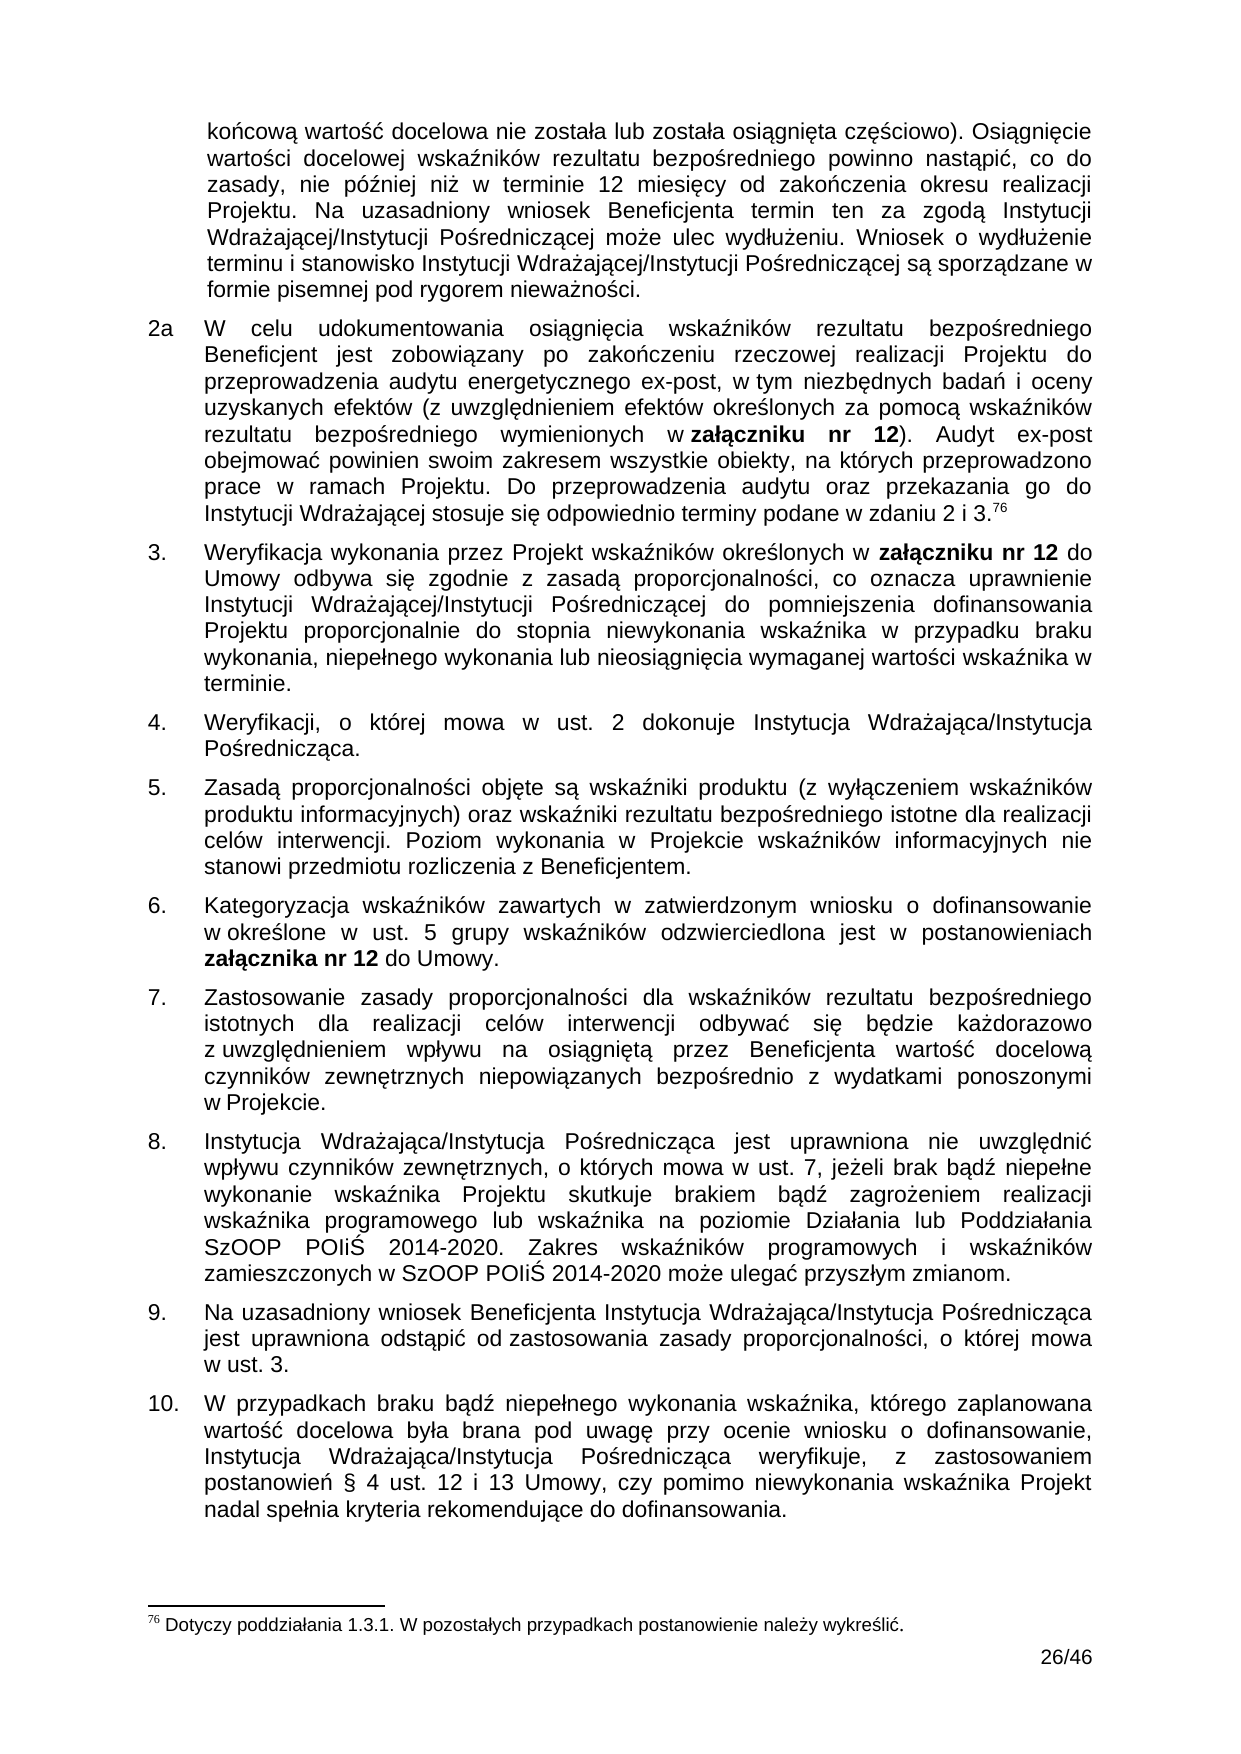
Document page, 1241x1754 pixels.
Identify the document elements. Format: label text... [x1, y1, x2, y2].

list Zastosowanie zasady proporcjonalności dla wskaźników rezultatu bezpośredniego istotnych dla realizacji celów interwencji odbywać się będzie każdorazowo z uwzględnieniem wpływu na osiągniętą przez Beneficjenta wartość docelową czynników zewnętrznych niepowiązanych bezpośrednio z wydatkami ponoszonymi w Projekcie. [148, 984, 1092, 1116]
list Na uzasadniony wniosek Beneficjenta Instytucja Wdrażająca/Instytucja Pośrednicząca jest uprawniona odstąpić od zastosowania zasady proporcjonalności, o której mowa w ust. 3. [148, 1299, 1092, 1378]
list W przypadkach braku bądź niepełnego wykonania wskaźnika, którego zaplanowana wartość docelowa była brana pod uwagę przy ocenie wniosku o dofinansowanie, Instytucja Wdrażająca/Instytucja Pośrednicząca weryfikuje, z zastosowaniem postanowień § 4 ust. 12 i 13 Umowy, czy pomimo niewykonania wskaźnika Projekt nadal spełnia kryteria rekomendujące do dofinansowania. [148, 1390, 1092, 1522]
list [148, 118, 1092, 303]
text 2a W celu udokumentowania osiągnięcia wskaźników rezultatu bezpośredniego Beneficjent jest zobowiązany po zakończeniu rzeczowej realizacji Projektu do przeprowadzenia audytu energetycznego ex-post, w tym niezbędnych badań i oceny uzyskanych efektów (z uwzględnieniem efektów określonych za pomocą wskaźników rezultatu bezpośredniego wymienionych w załączniku nr 12). Audyt ex-post obejmować powinien swoim zakresem wszystkie obiekty, na których przeprowadzono prace w ramach Projektu. Do przeprowadzenia audytu oraz przekazania go do Instytucji Wdrażającej stosuje się odpowiednio terminy podane w zdaniu 2 i 3. [148, 315, 1092, 526]
list Weryfikacji, o której mowa w ust. 2 dokonuje Instytucja Wdrażająca/Instytucja Pośrednicząca. [148, 709, 1092, 762]
list Kategoryzacja wskaźników zawartych w zatwierdzonym wniosku o dofinansowanie w określone w ust. 5 grupy wskaźników odzwierciedlona jest w postanowieniach załącznika nr 12 do Umowy. [148, 892, 1092, 971]
list Zasadą proporcjonalności objęte są wskaźniki produktu (z wyłączeniem wskaźników produktu informacyjnych) oraz wskaźniki rezultatu bezpośredniego istotne dla realizacji celów interwencji. Poziom wykonania w Projekcie wskaźników informacyjnych nie stanowi przedmiotu rozliczenia z Beneficjentem. [148, 774, 1092, 880]
list Instytucja Wdrażająca/Instytucja Pośrednicząca jest uprawniona nie uwzględnić wpływu czynników zewnętrznych, o których mowa w ust. 7, jeżeli brak bądź niepełne wykonanie wskaźnika Projektu skutkuje brakiem bądź zagrożeniem realizacji wskaźnika programowego lub wskaźnika na poziomie Działania lub Poddziałania SzOOP POIiŚ 2014-2020. Zakres wskaźników programowych i wskaźników zamieszczonych w SzOOP POIiŚ 2014-2020 może ulegać przyszłym zmianom. [148, 1128, 1092, 1286]
list Weryfikacja wykonania przez Projekt wskaźników określonych w załączniku nr 12 do Umowy odbywa się zgodnie z zasadą proporcjonalności, co oznacza uprawnienie Instytucji Wdrażającej/Instytucji Pośredniczącej do pomniejszenia dofinansowania Projektu proporcjonalnie do stopnia niewykonania wskaźnika w przypadku braku wykonania, niepełnego wykonania lub nieosiągnięcia wymaganej wartości wskaźnika w terminie. [148, 538, 1092, 697]
